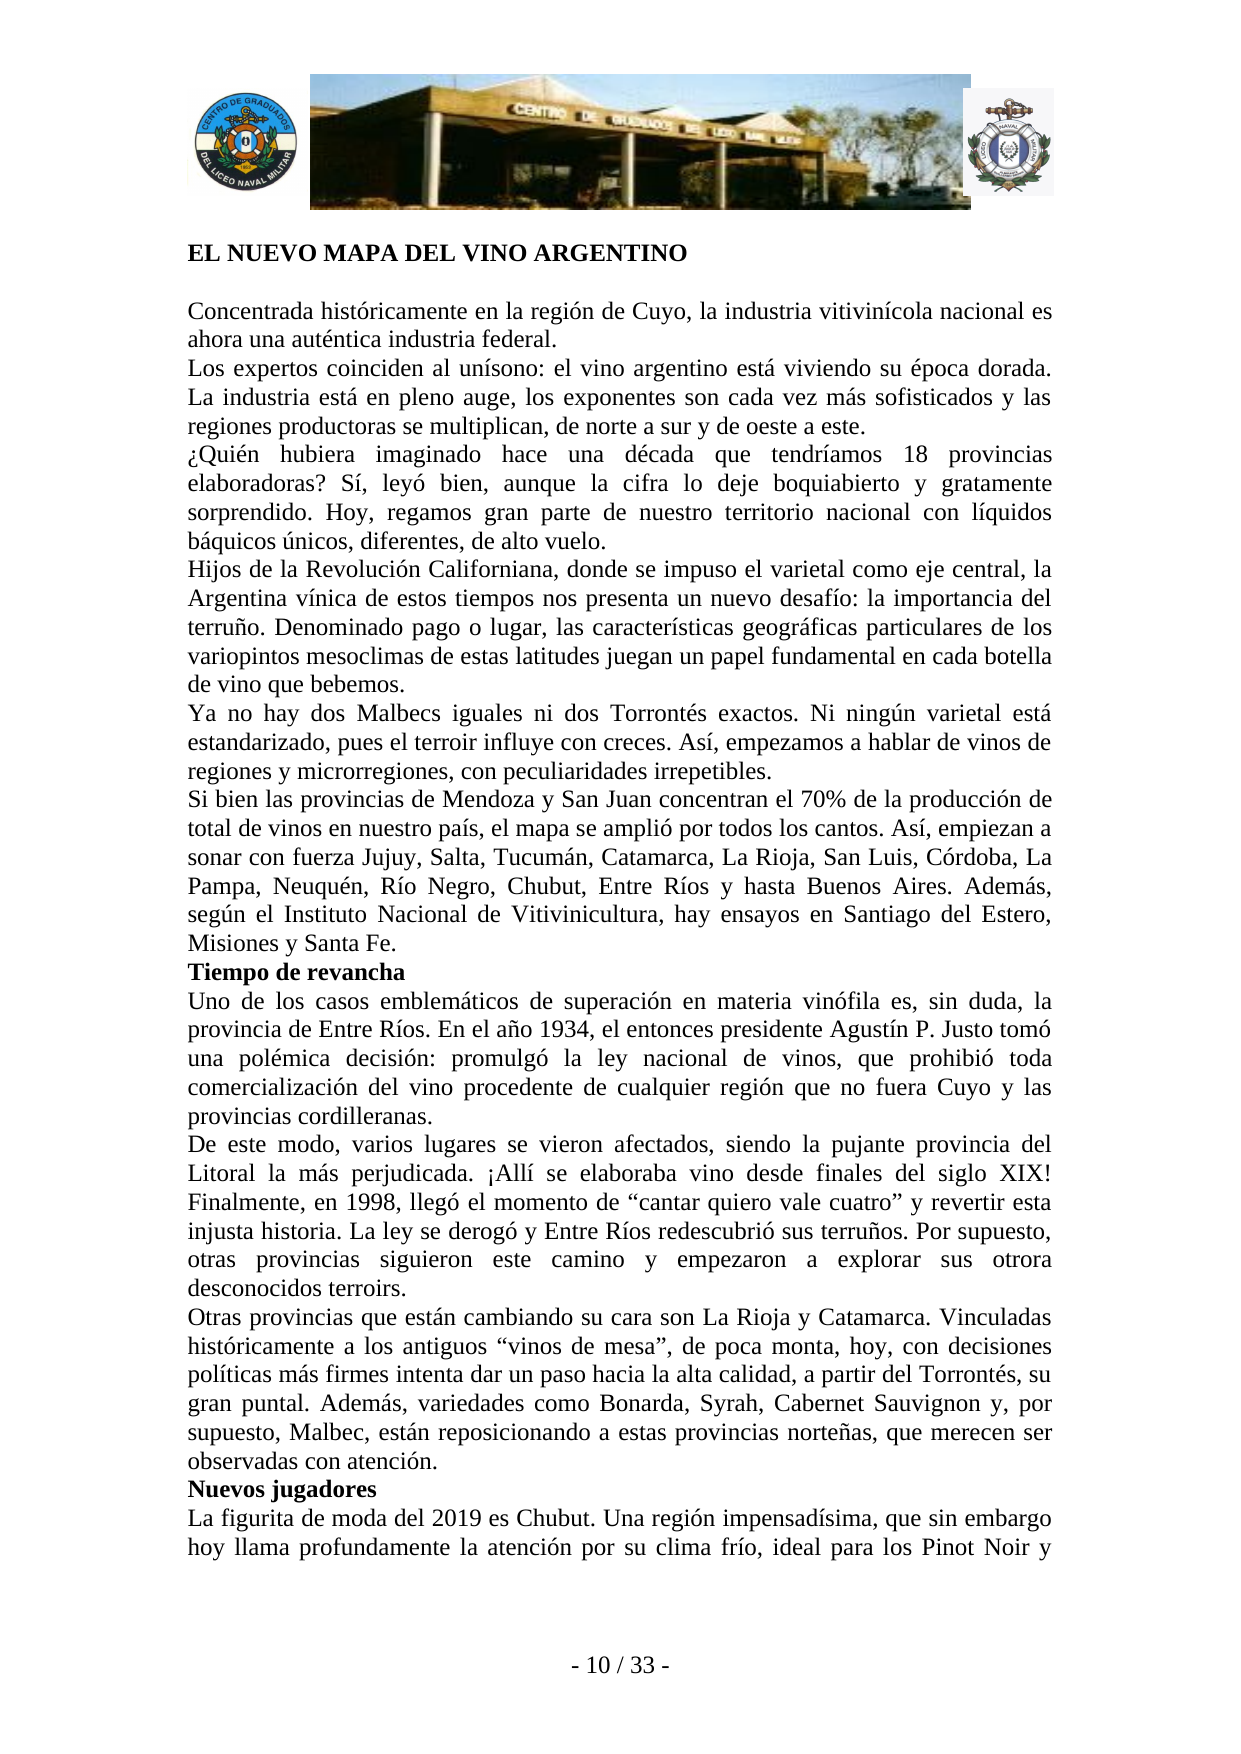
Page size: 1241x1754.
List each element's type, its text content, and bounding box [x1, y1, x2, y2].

text De este modo, varios lugares se vieron afectados, siendo la pujante provincia del Litoral la más perjudicada. ¡Allí se elaboraba vino desde finales del siglo XIX! Finalmente, en 1998, llegó el momento de “cantar quiero vale cuatro” y revertir esta injusta historia. La ley se derogó y Entre Ríos redescubrió sus terruños. Por supuesto, otras provincias siguieron este camino y empezaron a explorar sus otrora desconocidos terroirs. [187, 1129, 1053, 1302]
picture [310, 74, 1054, 210]
text Otras provincias que están cambiando su cara son La Rioja y Catamarca. Vinculadas históricamente a los antiguos “vinos de mesa”, de poca monta, hoy, con decisiones políticas más firmes intenta dar un paso hacia la alta calidad, a partir del Torrontés, su gran puntal. Además, variedades como Bonarda, Syrah, Cabernet Sauvignon y, por supuesto, Malbec, están reposicionando a estas provincias norteñas, que merecen ser observadas con atención. [187, 1302, 1053, 1474]
text Hijos de la Revolución Californiana, donde se impuso el varietal como eje central, la Argentina vínica de estos tiempos nos presenta un nuevo desafío: la importancia del terruño. Denominado pago o lugar, las características geográficas particulares de los variopintos mesoclimas de estas latitudes juegan un papel fundamental en cada botella de vino que bebemos. [187, 554, 1053, 698]
text Nuevos jugadores [187, 1474, 1053, 1503]
text Concentrada históricamente en la región de Cuyo, la industria vitivinícola nacional es ahora una auténtica industria federal. [187, 296, 1053, 353]
text EL NUEVO MAPA DEL VINO ARGENTINO [187, 238, 1053, 267]
text Uno de los casos emblemáticos de superación en materia vinófila es, sin duda, la provincia de Entre Ríos. En el año 1934, el entonces presidente Agustín P. Justo tomó una polémica decisión: promulgó la ley nacional de vinos, que prohibió toda comercialización del vino procedente de cualquier región que no fuera Cuyo y las provincias cordilleranas. [187, 986, 1053, 1129]
text Si bien las provincias de Mendoza y San Juan concentran el 70% de la producción de total de vinos en nuestro país, el mapa se amplió por todos los cantos. Así, empiezan a sonar con fuerza Jujuy, Salta, Tucumán, Catamarca, La Rioja, San Luis, Córdoba, La Pampa, Neuquén, Río Negro, Chubut, Entre Ríos y hasta Buenos Aires. Además, según el Instituto Nacional de Vitivinicultura, hay ensayos en Santiago del Estero, Misiones y Santa Fe. [187, 784, 1053, 957]
text Tiempo de revancha [187, 957, 1053, 986]
text ¿Quién hubiera imaginado hace una década que tendríamos 18 provincias elaboradoras? Sí, leyó bien, aunque la cifra lo deje boquiabierto y gratamente sorprendido. Hoy, regamos gran parte de nuestro territorio nacional con líquidos báquicos únicos, diferentes, de alto vuelo. [187, 439, 1053, 554]
picture [187, 88, 308, 196]
text Ya no hay dos Malbecs iguales ni dos Torrontés exactos. Ni ningún varietal está estandarizado, pues el terroir influye con creces. Así, empezamos a hablar de vinos de regiones y microrregiones, con peculiaridades irrepetibles. [187, 698, 1053, 784]
text Los expertos coinciden al unísono: el vino argentino está viviendo su época dorada. La industria está en pleno auge, los exponentes son cada vez más sofisticados y las regiones productoras se multiplican, de norte a sur y de oeste a este. [187, 353, 1053, 439]
